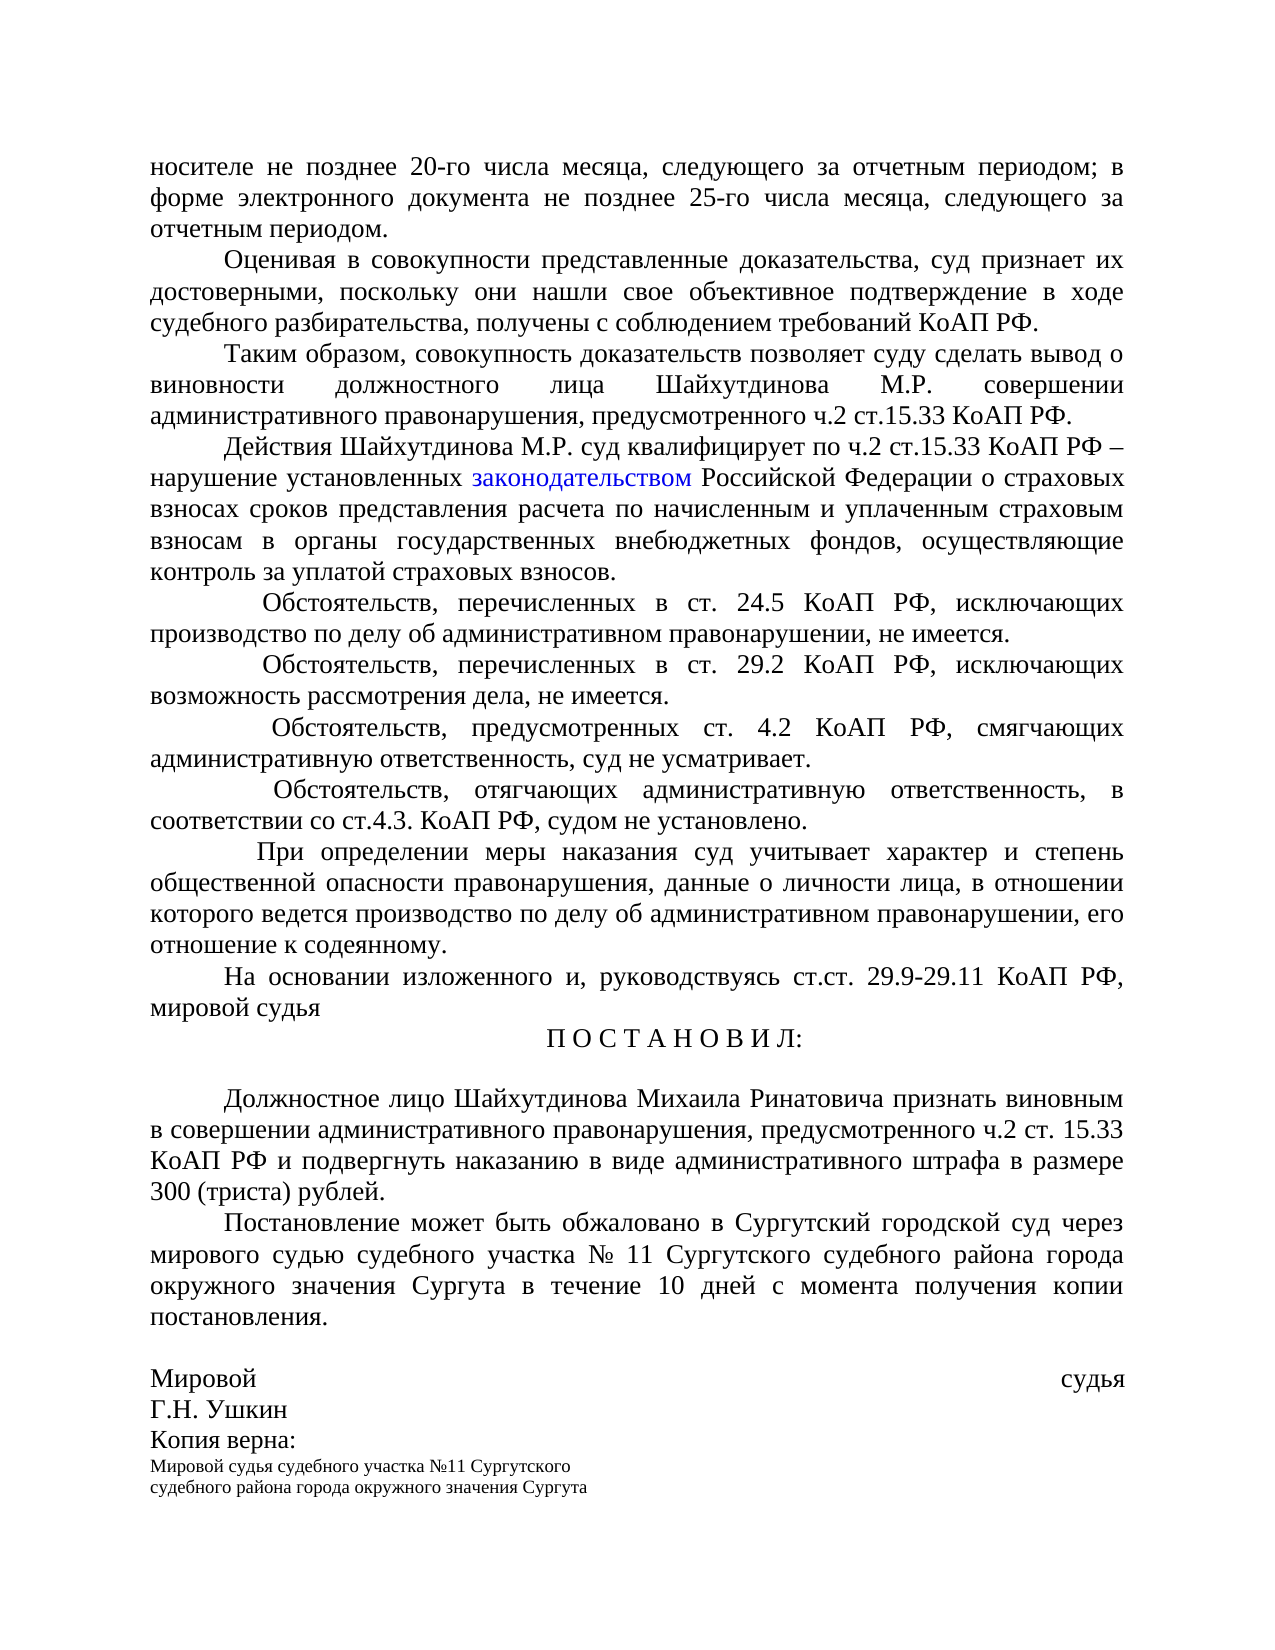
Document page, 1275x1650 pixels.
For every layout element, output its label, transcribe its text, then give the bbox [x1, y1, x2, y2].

text Обстоятельств, перечисленных в ст. 29.2 КоАП РФ, исключающих возможность рассмотрения дела, не имеется. [150, 648, 1125, 711]
text Обстоятельств, предусмотренных ст. 4.2 КоАП РФ, смягчающих административную ответственность, суд не усматривает. [150, 711, 1125, 773]
text Таким образом, совокупность доказательств позволяет суду сделать вывод о виновности должностного лица Шайхутдинова М.Р. совершении административного правонарушения, предусмотренного ч.2 ст.15.33 КоАП РФ. [150, 337, 1125, 430]
text судебного района города окружного значения Сургута [150, 1476, 1125, 1498]
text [150, 150, 1125, 243]
text Обстоятельств, отягчающих административную ответственность, в соответствии со ст.4.3. КоАП РФ, судом не установлено. [150, 773, 1125, 835]
text Должностное лицо Шайхутдинова Михаила Ринатовича признать виновным в совершении административного правонарушения, предусмотренного ч.2 ст. 15.33 КоАП РФ и подвергнуть наказанию в виде административного штрафа в размере 300 (триста) рублей. [150, 1082, 1125, 1207]
text Мировой судья судебного участка №11 Сургутского [150, 1454, 1125, 1476]
text Обстоятельств, перечисленных в ст. 24.5 КоАП РФ, исключающих производство по делу об административном правонарушении, не имеется. [150, 586, 1125, 648]
text При определении меры наказания суд учитывает характер и степень общественной опасности правонарушения, данные о личности лица, в отношении которого ведется производство по делу об административном правонарушении, его отношение к содеянному. [150, 835, 1125, 960]
text П О С Т А Н О В И Л: [150, 1022, 1125, 1053]
text Копия верна: [150, 1424, 1125, 1454]
text На основании изложенного и, руководствуясь ст.ст. 29.9-29.11 КоАП РФ, мировой судья [150, 960, 1125, 1022]
text Мировой судья Г.Н. Ушкин [150, 1362, 1125, 1424]
text Действия Шайхутдинова М.Р. суд квалифицирует по ч.2 ст.15.33 КоАП РФ – нарушение установленных законодательством Российской Федерации о страховых взносах сроков представления расчета по начисленным и уплаченным страховым взносам в органы государственных внебюджетных фондов, осуществляющие контроль за уплатой страховых взносов. [150, 430, 1125, 586]
text Оценивая в совокупности представленные доказательства, суд признает их достоверными, поскольку они нашли свое объективное подтверждение в ходе судебного разбирательства, получены с соблюдением требований КоАП РФ. [150, 243, 1125, 337]
text Постановление может быть обжаловано в Сургутский городской суд через мирового судью судебного участка № 11 Сургутского судебного района города окружного значения Сургута в течение 10 дней с момента получения копии постановления. [150, 1207, 1125, 1331]
